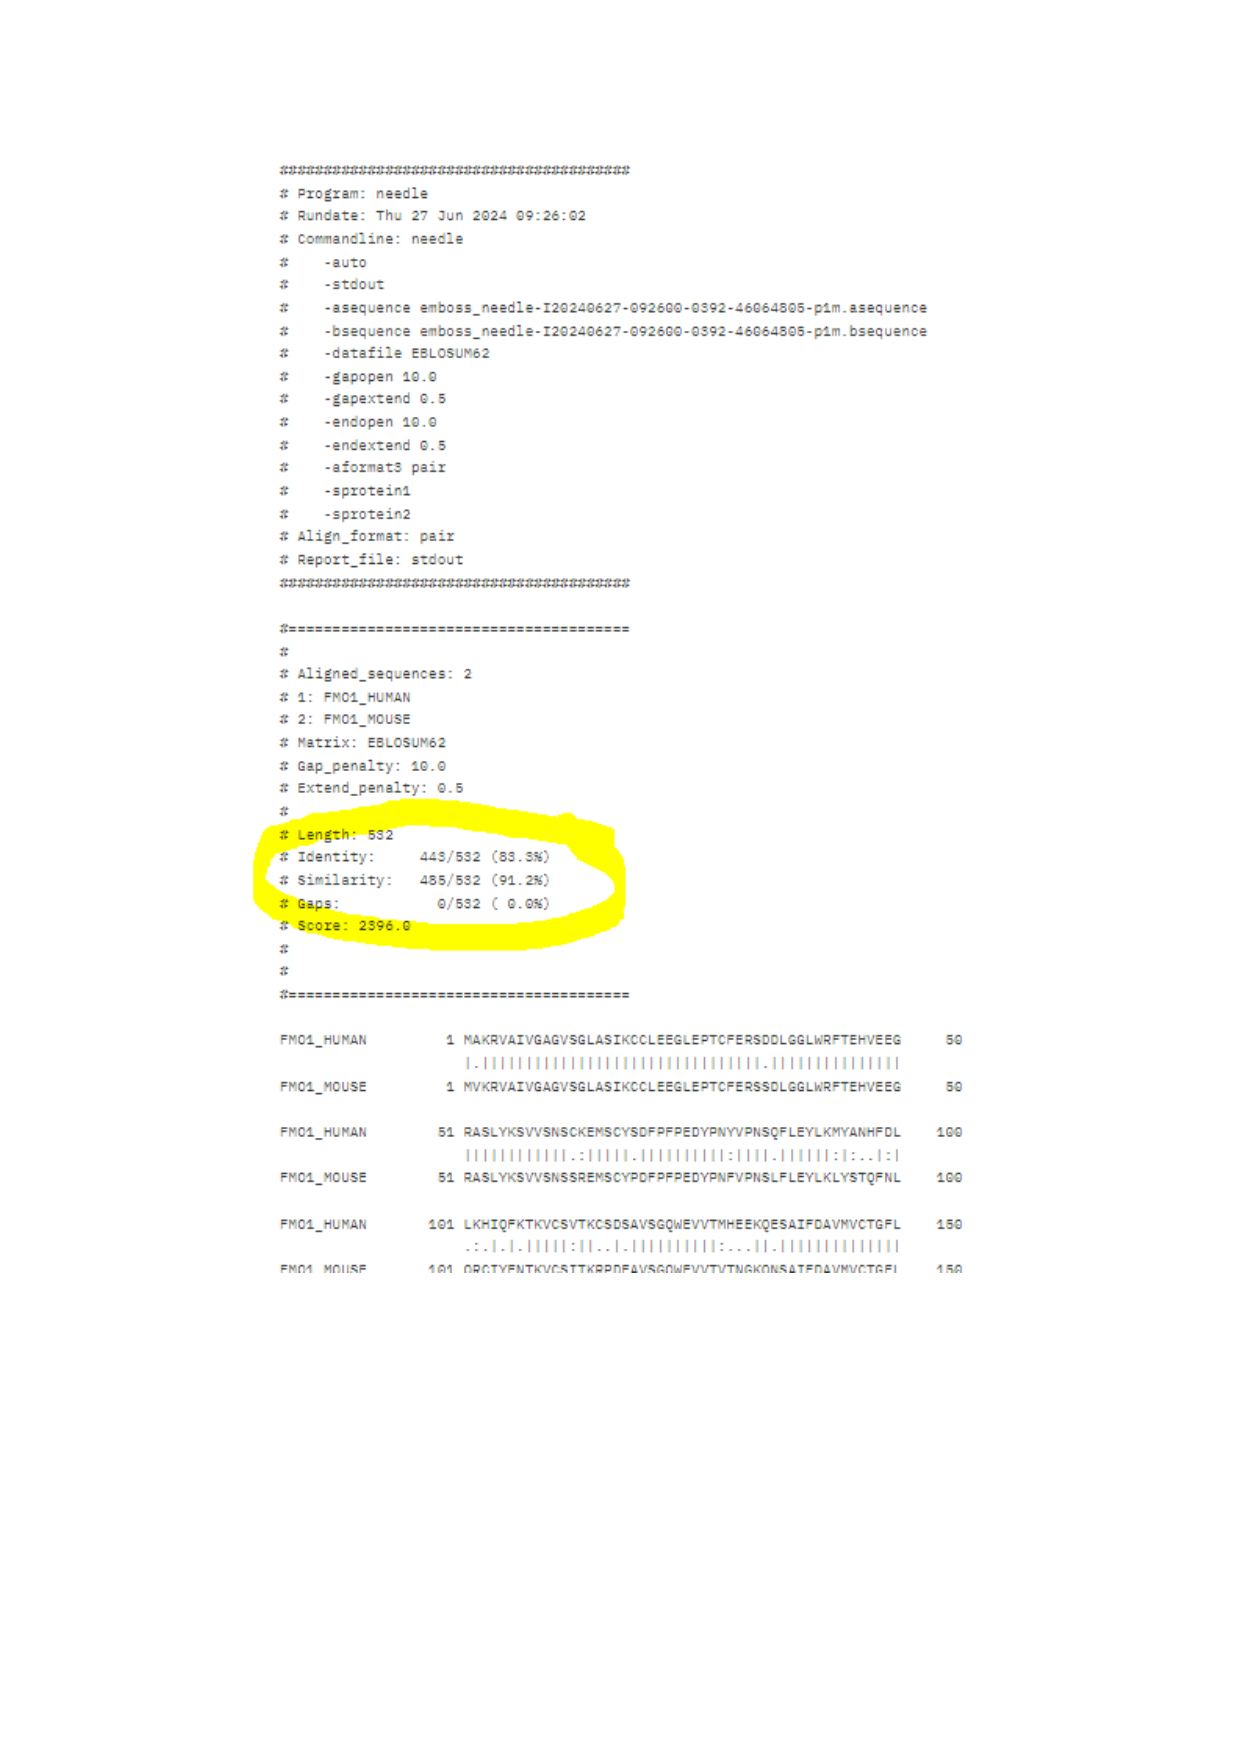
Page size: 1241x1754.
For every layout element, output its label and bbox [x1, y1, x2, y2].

picture [244, 147, 995, 1273]
